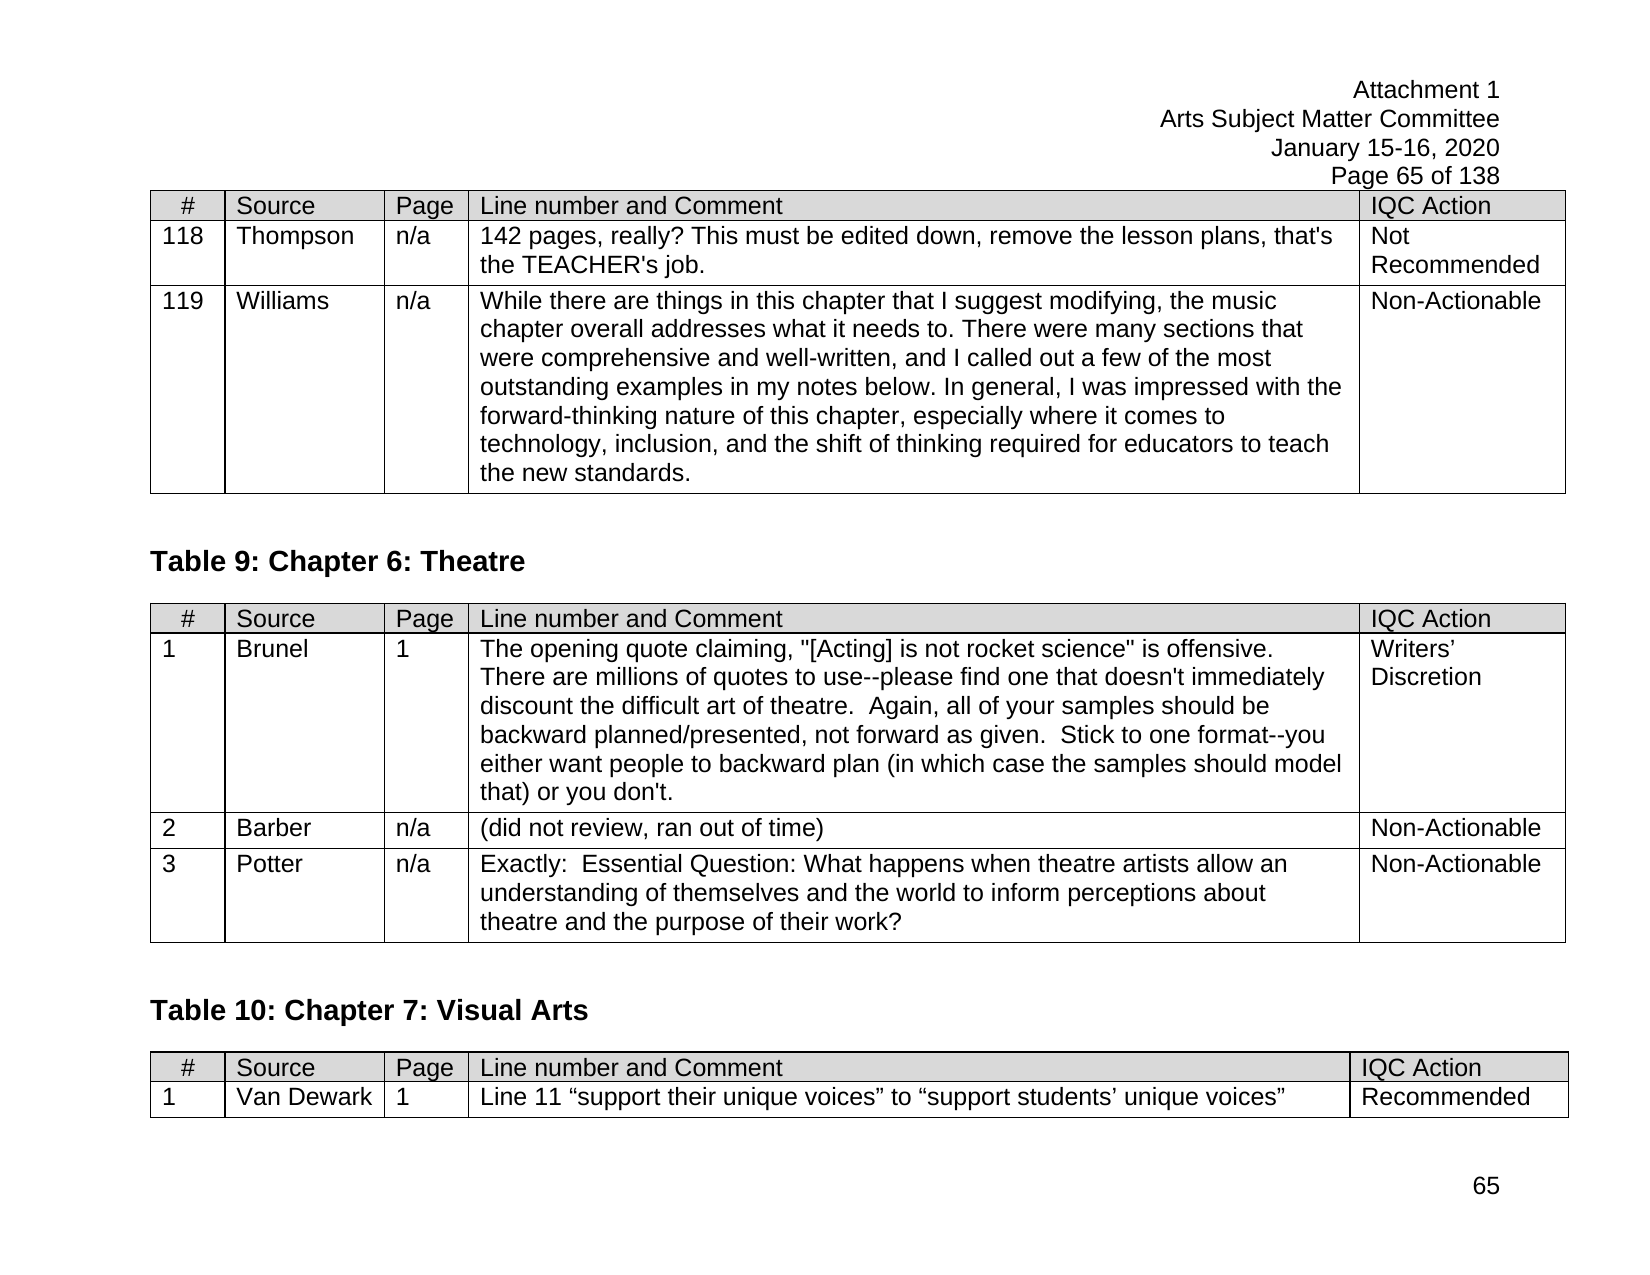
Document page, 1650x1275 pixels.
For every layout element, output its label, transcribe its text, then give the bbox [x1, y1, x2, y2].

table_header IQC Action [1351, 1053, 1568, 1081]
table_header # [151, 1053, 224, 1081]
table_header Page [385, 191, 468, 220]
table_cell Potter [226, 849, 384, 942]
table_header IQC Action [1360, 191, 1565, 220]
table_cell 118 [151, 221, 224, 284]
table_cell Van Dewark [226, 1082, 384, 1117]
table_cell Williams [226, 286, 384, 493]
table_header # [151, 604, 224, 632]
table_header # [151, 191, 224, 220]
table_header Source [226, 1053, 384, 1081]
table_header IQC Action [1360, 604, 1565, 632]
table_cell Writers’ Discretion [1360, 634, 1565, 812]
table_cell Non-Actionable [1360, 286, 1565, 493]
table_cell 142 pages, really? This must be edited down, remove the lesson plans, that's the TEACHER's job. [469, 221, 1359, 284]
subtitle Table 10: Chapter 7: Visual Arts [150, 993, 1500, 1026]
table_cell 2 [151, 813, 224, 848]
table_cell Line 11 “support their unique voices” to “support students’ unique voices” [469, 1082, 1349, 1117]
table_cell n/a [385, 286, 468, 493]
table_header Page [385, 604, 468, 632]
table_cell 1 [385, 634, 468, 812]
table_cell Thompson [226, 221, 384, 284]
table_cell 1 [151, 634, 224, 812]
table_cell 119 [151, 286, 224, 493]
table_cell 1 [151, 1082, 224, 1117]
table_cell Non-Actionable [1360, 849, 1565, 942]
table_header Source [226, 191, 384, 220]
table_header Page [385, 1053, 468, 1081]
table_cell n/a [385, 813, 468, 848]
table_cell 3 [151, 849, 224, 942]
table_cell Brunel [226, 634, 384, 812]
table_header Line number and Comment [469, 191, 1359, 220]
table_cell While there are things in this chapter that I suggest modifying, the music chapter overall addresses what it needs to. There were many sections that were comprehensive and well-written, and I called out a few of the most outstanding examples in my notes below. In general, I was impressed with the forward-thinking nature of this chapter, especially where it comes to technology, inclusion, and the shift of thinking required for educators to teach the new standards. [469, 286, 1359, 493]
table_header Line number and Comment [469, 604, 1359, 632]
table_header Line number and Comment [469, 1053, 1349, 1081]
table_cell Recommended [1351, 1082, 1568, 1117]
table_cell n/a [385, 849, 468, 942]
table_header Source [226, 604, 384, 632]
table_cell Not Recommended [1360, 221, 1565, 284]
table_cell The opening quote claiming, "[Acting] is not rocket science" is offensive. There are millions of quotes to use--please find one that doesn't immediately discount the difficult art of theatre. Again, all of your samples should be backward planned/presented, not forward as given. Stick to one format--you either want people to backward plan (in which case the samples should model that) or you don't. [469, 634, 1359, 812]
table_cell Non-Actionable [1360, 813, 1565, 848]
table_cell n/a [385, 221, 468, 284]
table_cell Exactly: Essential Question: What happens when theatre artists allow an understanding of themselves and the world to inform perceptions about theatre and the purpose of their work? [469, 849, 1359, 942]
subtitle Table 9: Chapter 6: Theatre [150, 544, 1500, 578]
table_cell 1 [385, 1082, 468, 1117]
table_cell Barber [226, 813, 384, 848]
table_cell (did not review, ran out of time) [469, 813, 1359, 848]
